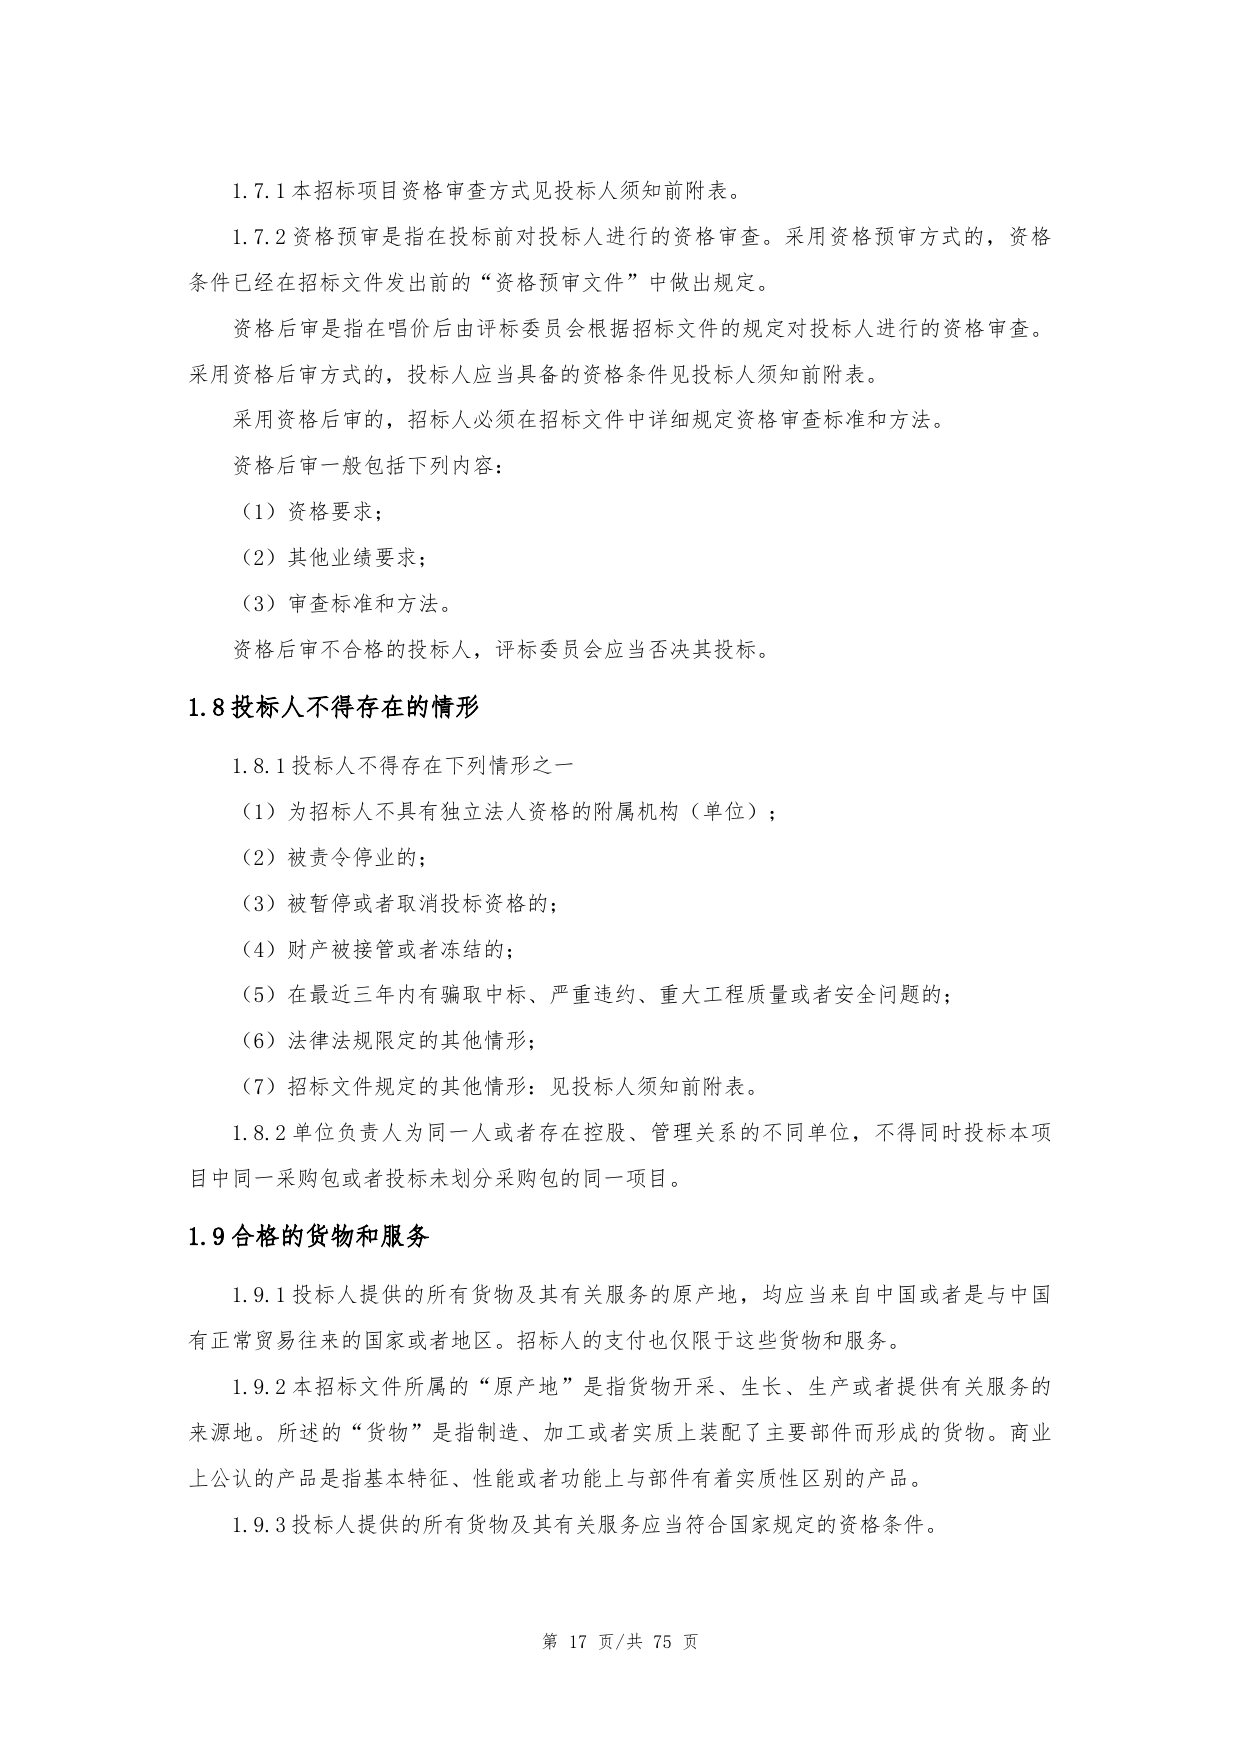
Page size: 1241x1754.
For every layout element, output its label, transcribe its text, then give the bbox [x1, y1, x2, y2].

text （1）资格要求； [187, 483, 1053, 529]
text 资格后审不合格的投标人，评标委员会应当否决其投标。 [187, 620, 1053, 666]
text 资格后审一般包括下列内容： [187, 437, 1053, 483]
title 1.8投标人不得存在的情形 [187, 679, 1053, 724]
text （4）财产被接管或者冻结的； [187, 920, 1053, 966]
text 1.7.2资格预审是指在投标前对投标人进行的资格审查。采用资格预审方式的，资格条件已经在招标文件发出前的“资格预审文件”中做出规定。 [187, 208, 1053, 299]
text （2）被责令停业的； [187, 829, 1053, 874]
text 1.7.1本招标项目资格审查方式见投标人须知前附表。 [187, 162, 1053, 208]
text （3）审查标准和方法。 [187, 574, 1053, 620]
text 1.9.1投标人提供的所有货物及其有关服务的原产地，均应当来自中国或者是与中国有正常贸易往来的国家或者地区。招标人的支付也仅限于这些货物和服务。 [187, 1266, 1053, 1358]
text （6）法律法规限定的其他情形； [187, 1012, 1053, 1058]
text 资格后审是指在唱价后由评标委员会根据招标文件的规定对投标人进行的资格审查。采用资格后审方式的，投标人应当具备的资格条件见投标人须知前附表。 [187, 299, 1053, 391]
text 1.9.3投标人提供的所有货物及其有关服务应当符合国家规定的资格条件。 [187, 1495, 1053, 1541]
text （5）在最近三年内有骗取中标、严重违约、重大工程质量或者安全问题的； [187, 966, 1053, 1012]
text 采用资格后审的，招标人必须在招标文件中详细规定资格审查标准和方法。 [187, 391, 1053, 437]
title 1.9合格的货物和服务 [187, 1208, 1053, 1254]
text （7）招标文件规定的其他情形：见投标人须知前附表。 [187, 1058, 1053, 1104]
text 1.8.2单位负责人为同一人或者存在控股、管理关系的不同单位，不得同时投标本项目中同一采购包或者投标未划分采购包的同一项目。 [187, 1104, 1053, 1195]
text （3）被暂停或者取消投标资格的； [187, 874, 1053, 920]
text （1）为招标人不具有独立法人资格的附属机构（单位）； [187, 783, 1053, 829]
text （2）其他业绩要求； [187, 529, 1053, 574]
text 1.8.1投标人不得存在下列情形之一 [187, 737, 1053, 783]
text 1.9.2本招标文件所属的“原产地”是指货物开采、生长、生产或者提供有关服务的来源地。所述的“货物”是指制造、加工或者实质上装配了主要部件而形成的货物。商业上公认的产品是指基本特征、性能或者功能上与部件有着实质性区别的产品。 [187, 1358, 1053, 1495]
